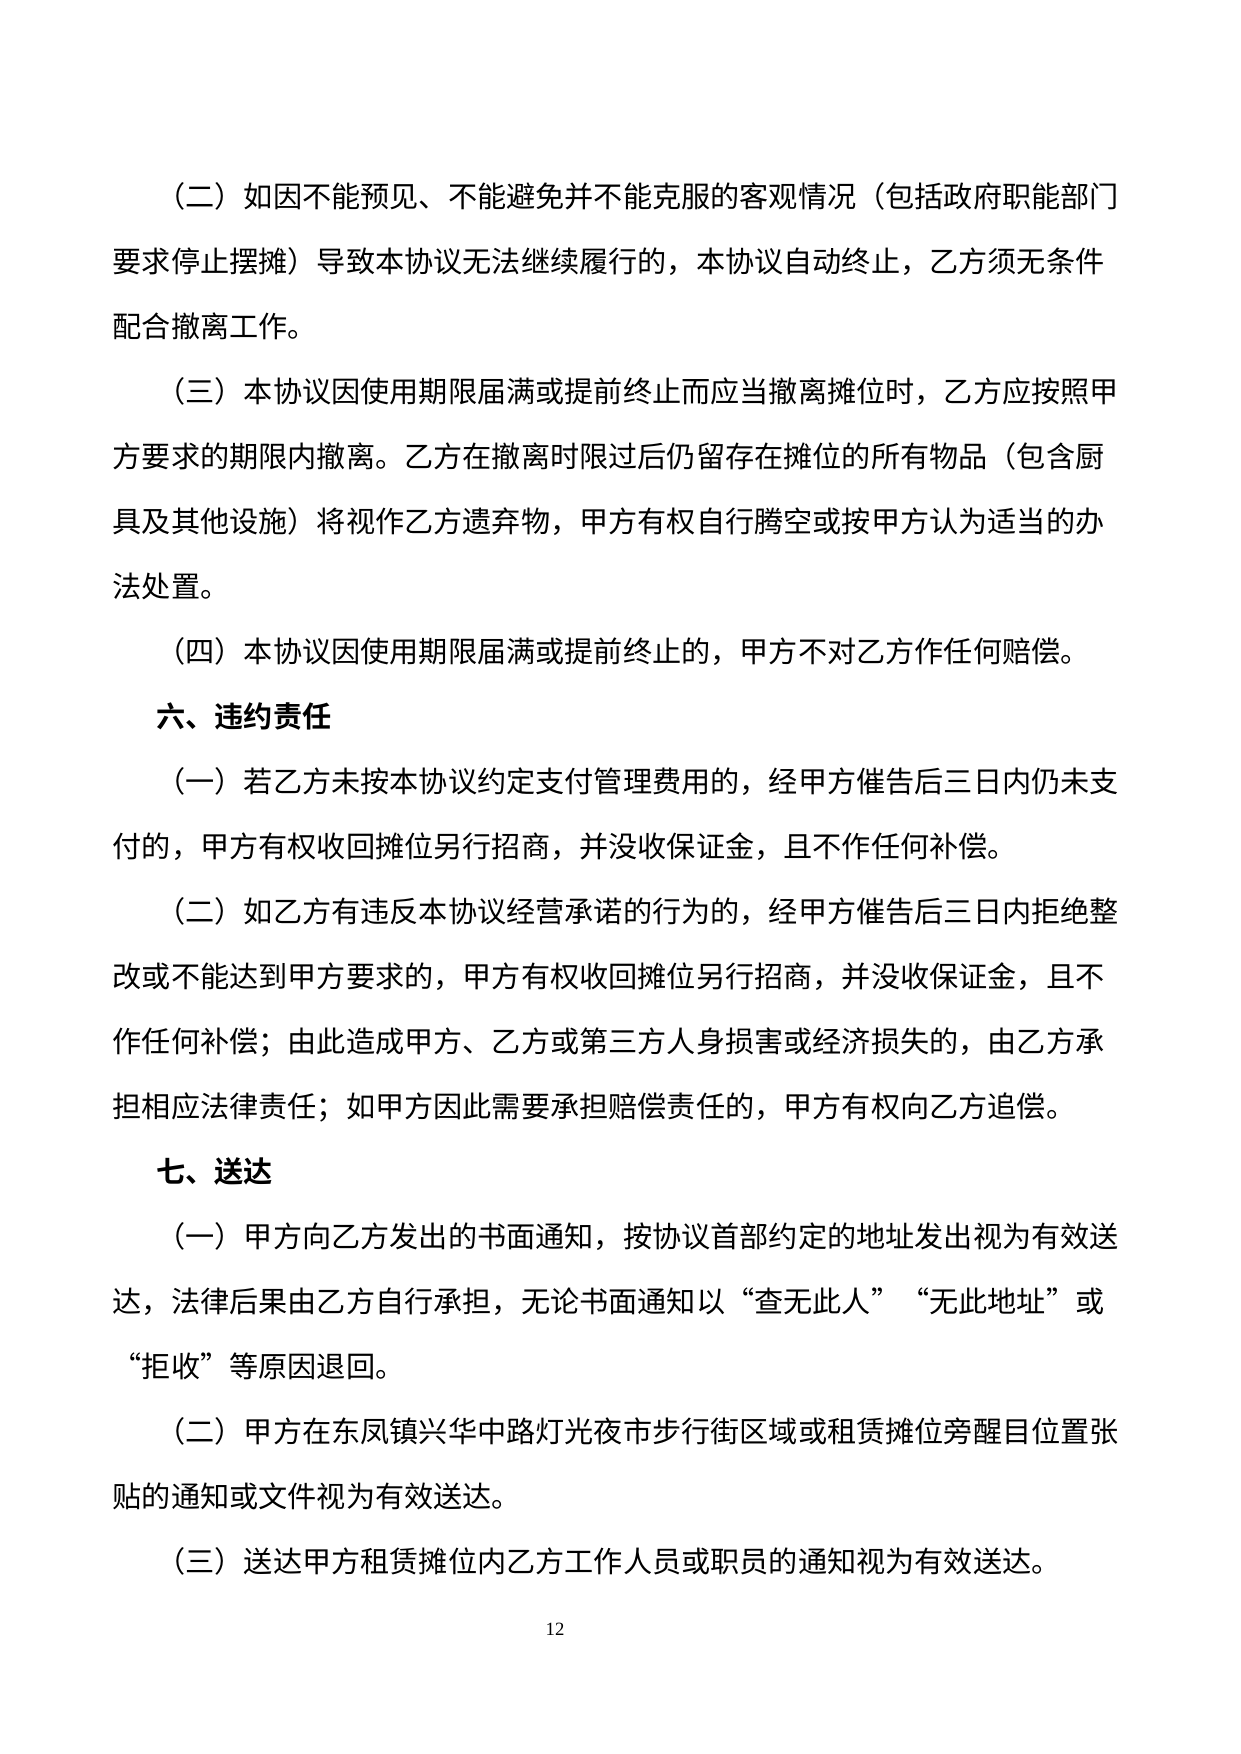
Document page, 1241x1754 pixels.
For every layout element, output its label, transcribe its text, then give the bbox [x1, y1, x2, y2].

list 甲方向乙方发出的书面通知，按协议首部约定的地址发出视为有效送达，法律后果由乙方自行承担，无论书面通知以“查无此人”“无此地址”或“拒收”等原因退回。 [112, 1202, 1128, 1397]
list 送达 [112, 1137, 1128, 1202]
list 甲方在东凤镇兴华中路灯光夜市步行街区域或租赁摊位旁醒目位置张贴的通知或文件视为有效送达。 [112, 1397, 1128, 1527]
list 如因不能预见、不能避免并不能克服的客观情况（包括政府职能部门要求停止摆摊）导致本协议无法继续履行的，本协议自动终止，乙方须无条件配合撤离工作。 [112, 162, 1128, 357]
list 若乙方未按本协议约定支付管理费用的，经甲方催告后三日内仍未支付的，甲方有权收回摊位另行招商，并没收保证金，且不作任何补偿。 [112, 747, 1128, 877]
list 违约责任 [112, 682, 1128, 747]
list 如乙方有违反本协议经营承诺的行为的，经甲方催告后三日内拒绝整改或不能达到甲方要求的，甲方有权收回摊位另行招商，并没收保证金，且不作任何补偿；由此造成甲方、乙方或第三方人身损害或经济损失的，由乙方承担相应法律责任；如甲方因此需要承担赔偿责任的，甲方有权向乙方追偿。 [112, 877, 1128, 1137]
list 本协议因使用期限届满或提前终止而应当撤离摊位时，乙方应按照甲方要求的期限内撤离。乙方在撤离时限过后仍留存在摊位的所有物品（包含厨具及其他设施）将视作乙方遗弃物，甲方有权自行腾空或按甲方认为适当的办法处置。 [112, 357, 1128, 617]
list 送达甲方租赁摊位内乙方工作人员或职员的通知视为有效送达。 [112, 1527, 1128, 1592]
list 本协议因使用期限届满或提前终止的，甲方不对乙方作任何赔偿。 [112, 617, 1128, 682]
